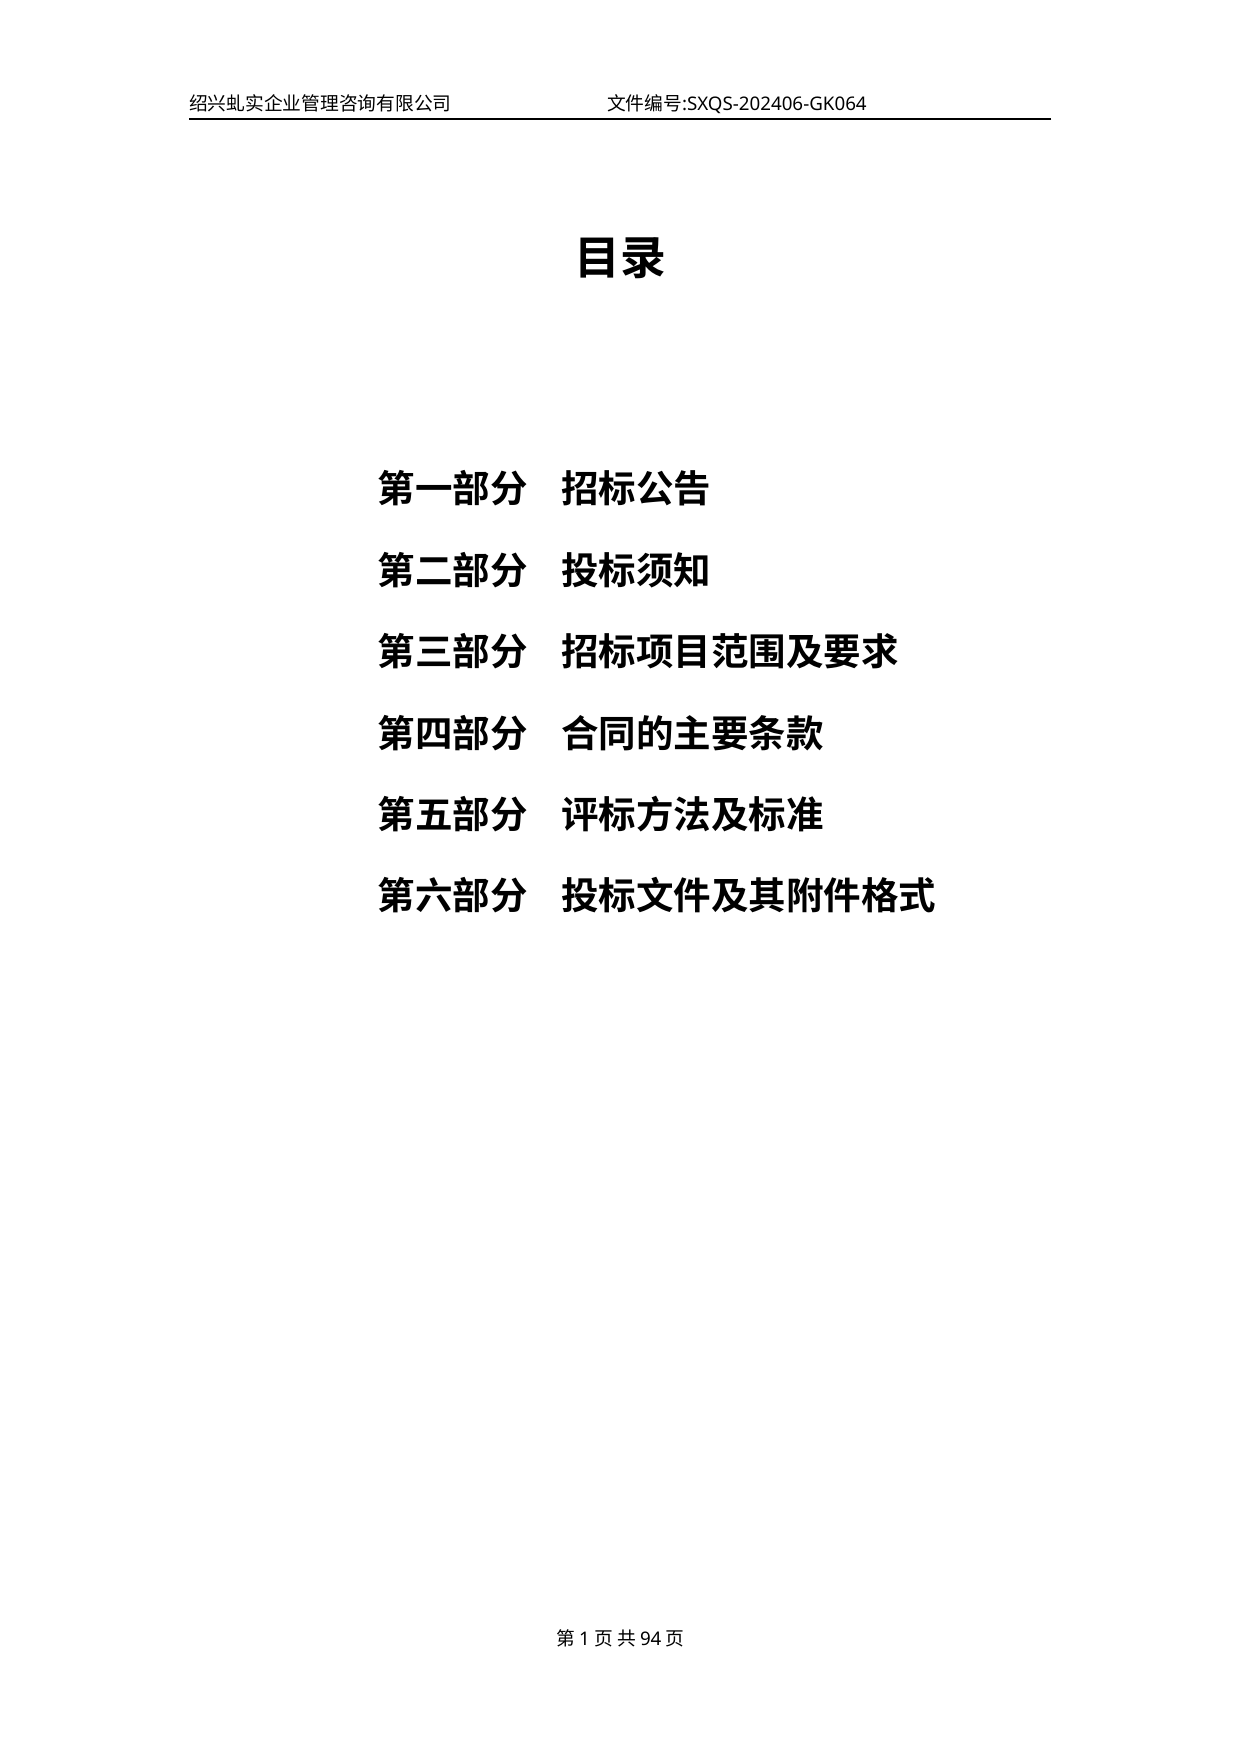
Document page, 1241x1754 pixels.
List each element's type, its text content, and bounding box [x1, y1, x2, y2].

text 第三部分 招标项目范围及要求 [189, 622, 1051, 676]
text 第六部分 投标文件及其附件格式 [189, 866, 1051, 920]
text 第一部分 招标公告 [189, 459, 1051, 514]
text 目录 [189, 222, 1051, 288]
text 第五部分 评标方法及标准 [189, 785, 1051, 839]
text 第四部分 合同的主要条款 [189, 703, 1051, 758]
text 第二部分 投标须知 [189, 541, 1051, 595]
